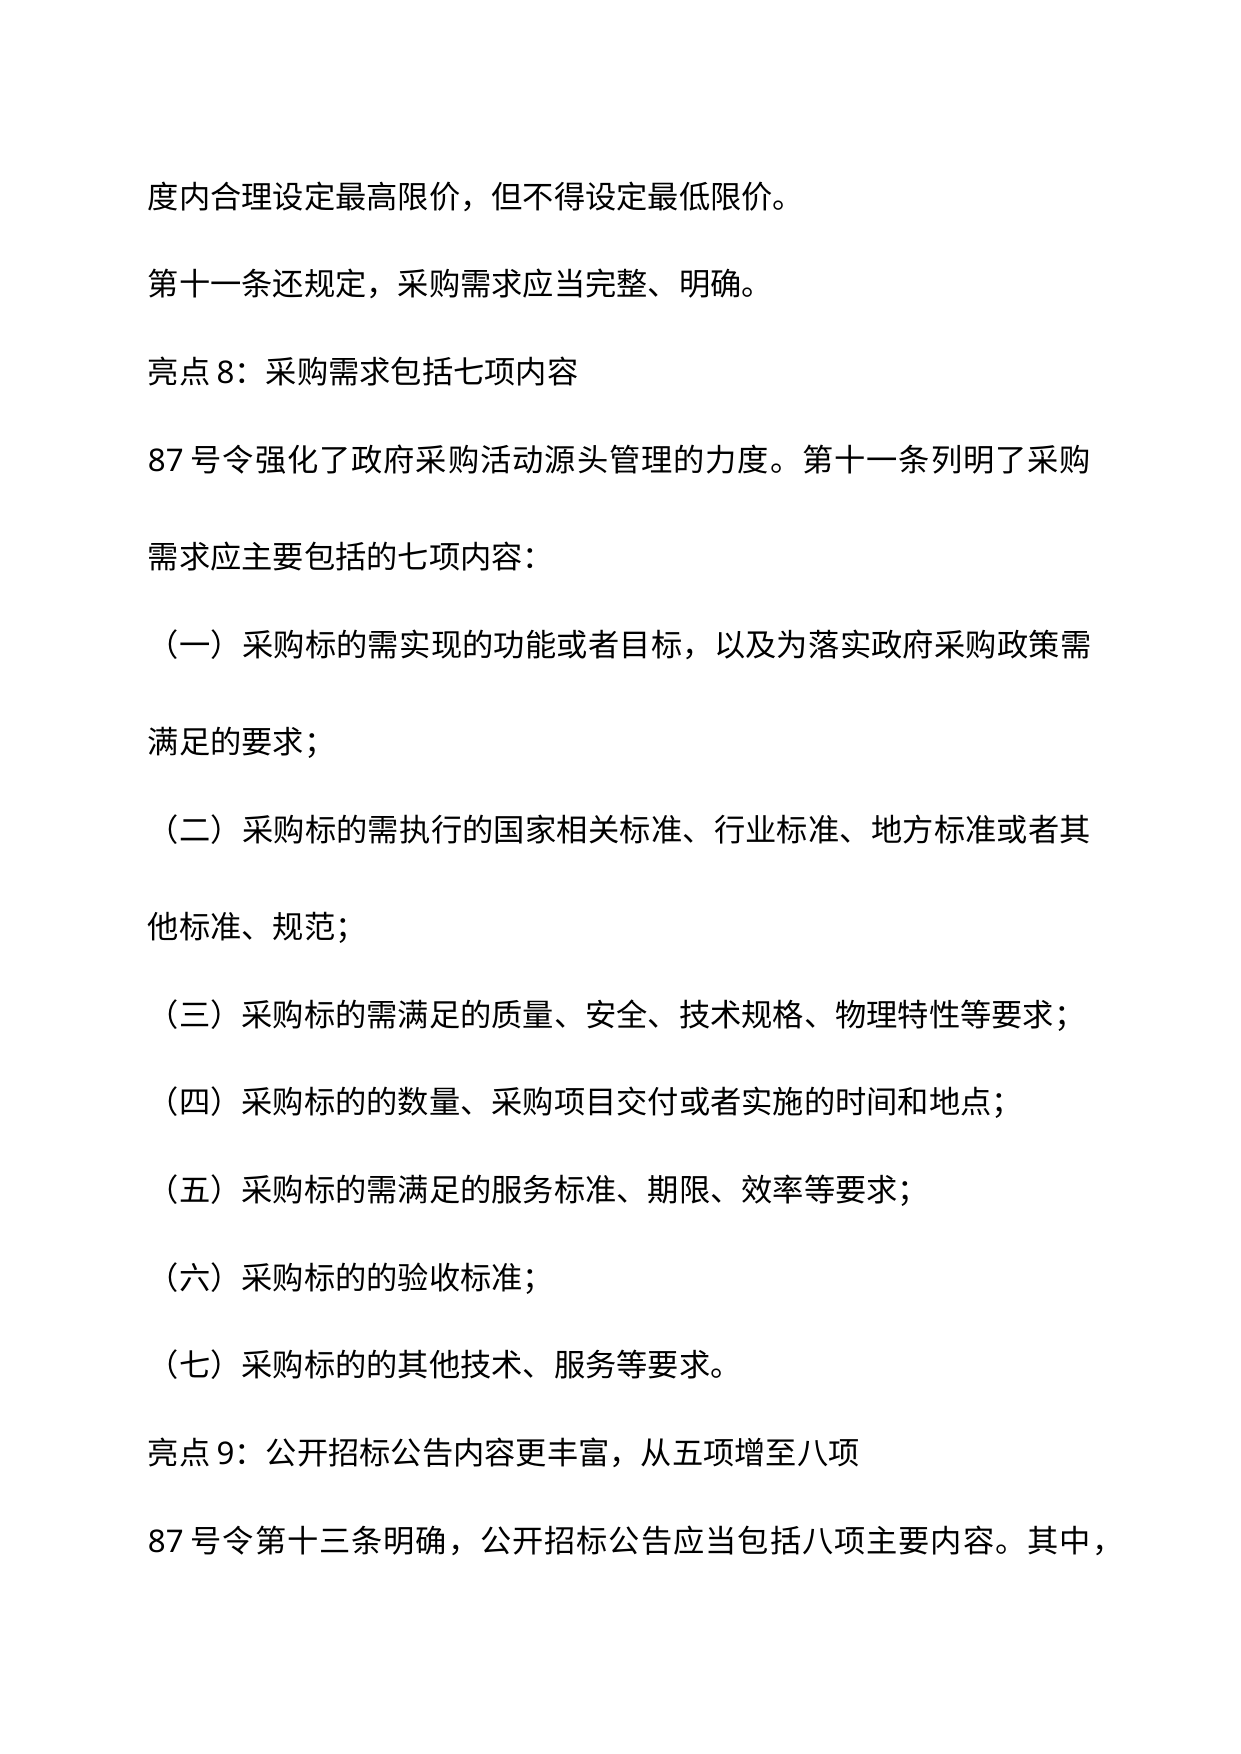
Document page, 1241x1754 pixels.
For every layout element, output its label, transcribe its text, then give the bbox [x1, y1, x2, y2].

text （三）采购标的需满足的质量、安全、技术规格、物理特性等要求； [148, 980, 1093, 1045]
text 87号令强化了政府采购活动源头管理的力度。第十一条列明了采购需求应主要包括的七项内容： [148, 425, 1093, 587]
text （七）采购标的的其他技术、服务等要求。 [148, 1331, 1093, 1396]
text （六）采购标的的验收标准； [148, 1243, 1093, 1308]
text 亮点8：采购需求包括七项内容 [148, 337, 1093, 402]
text （一）采购标的需实现的功能或者目标，以及为落实政府采购政策需满足的要求； [148, 610, 1093, 772]
text （二）采购标的需执行的国家相关标准、行业标准、地方标准或者其他标准、规范； [148, 795, 1093, 958]
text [148, 162, 1093, 227]
text 亮点9：公开招标公告内容更丰富，从五项增至八项 [148, 1418, 1093, 1483]
text （五）采购标的需满足的服务标准、期限、效率等要求； [148, 1155, 1093, 1220]
text 第十一条还规定，采购需求应当完整、明确。 [148, 249, 1093, 314]
text （四）采购标的的数量、采购项目交付或者实施的时间和地点； [148, 1068, 1093, 1133]
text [148, 1506, 1093, 1571]
